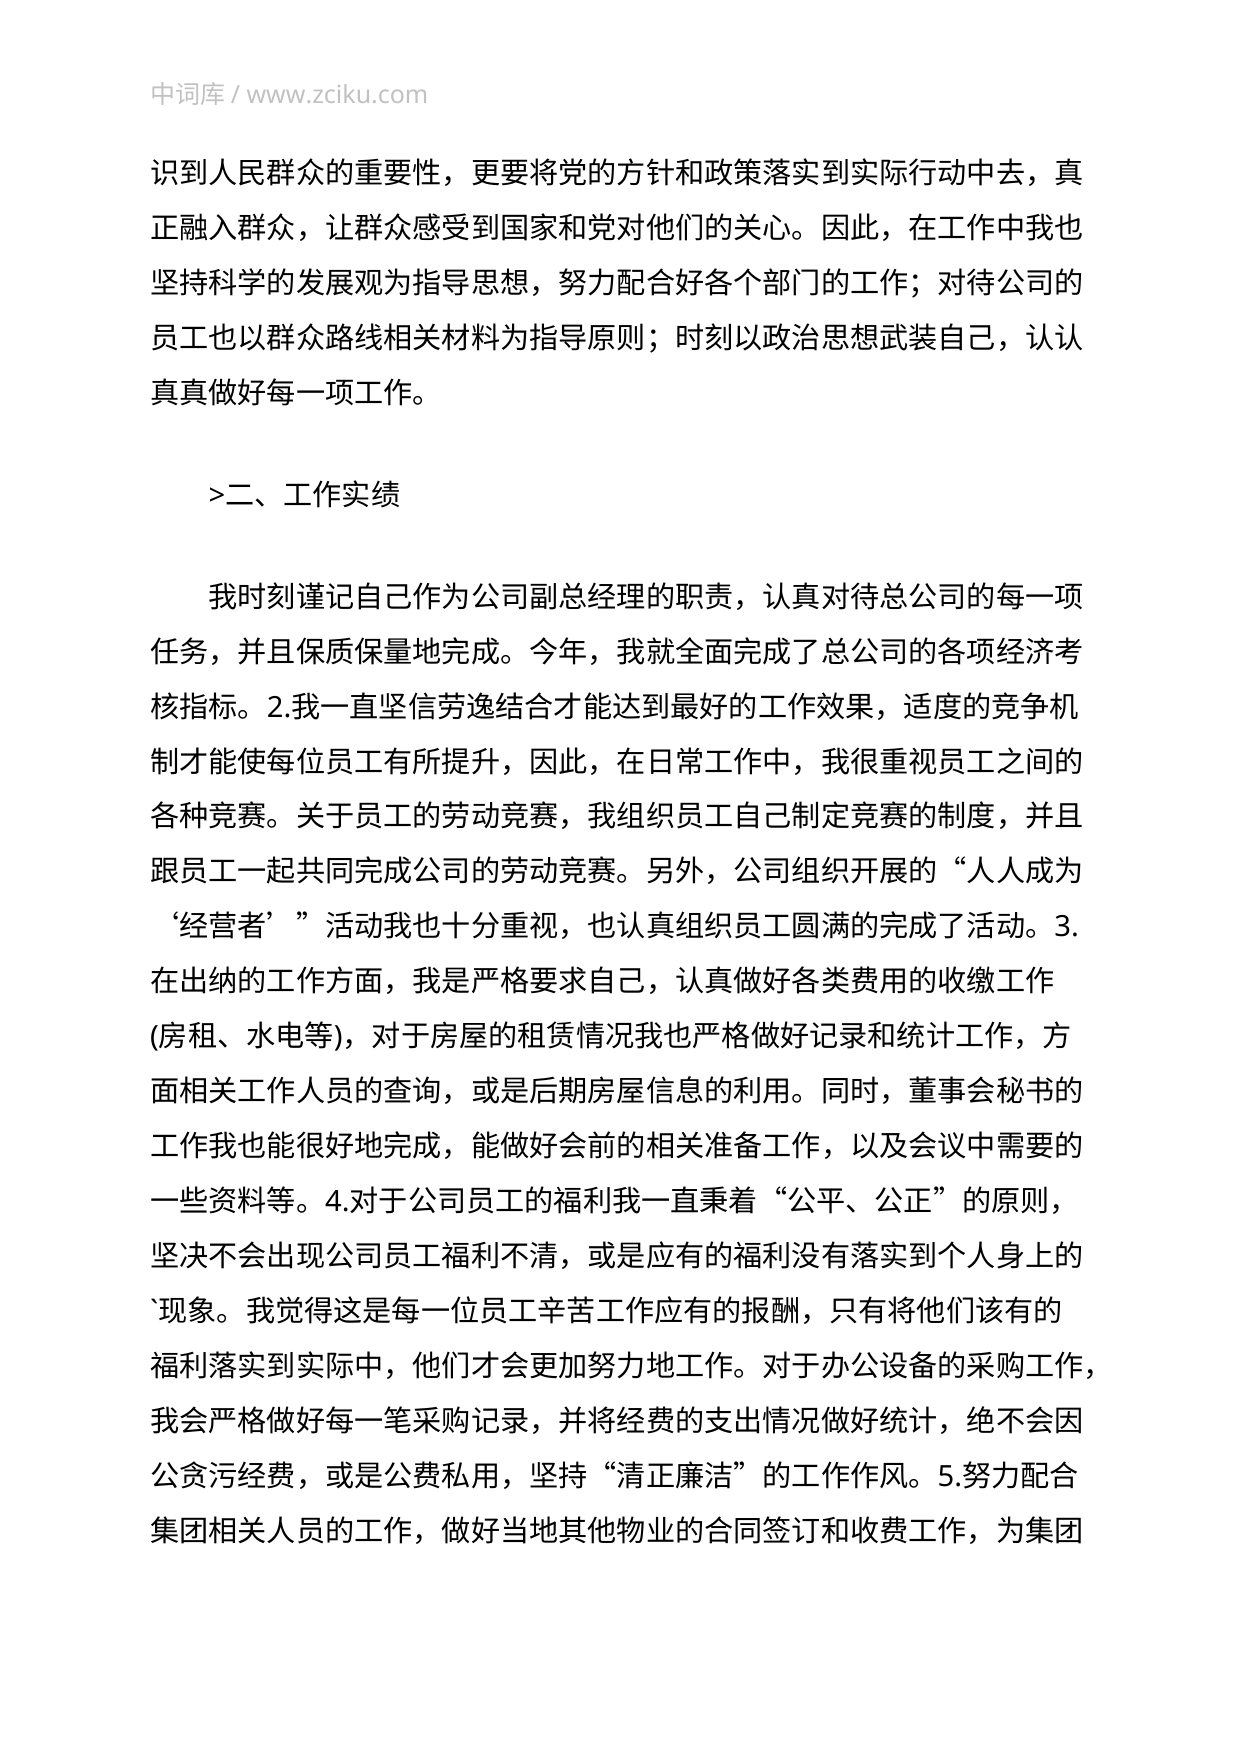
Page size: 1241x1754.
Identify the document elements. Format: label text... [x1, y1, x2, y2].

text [150, 150, 1090, 412]
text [150, 573, 1090, 1549]
text >二、工作实绩 [150, 471, 1090, 514]
